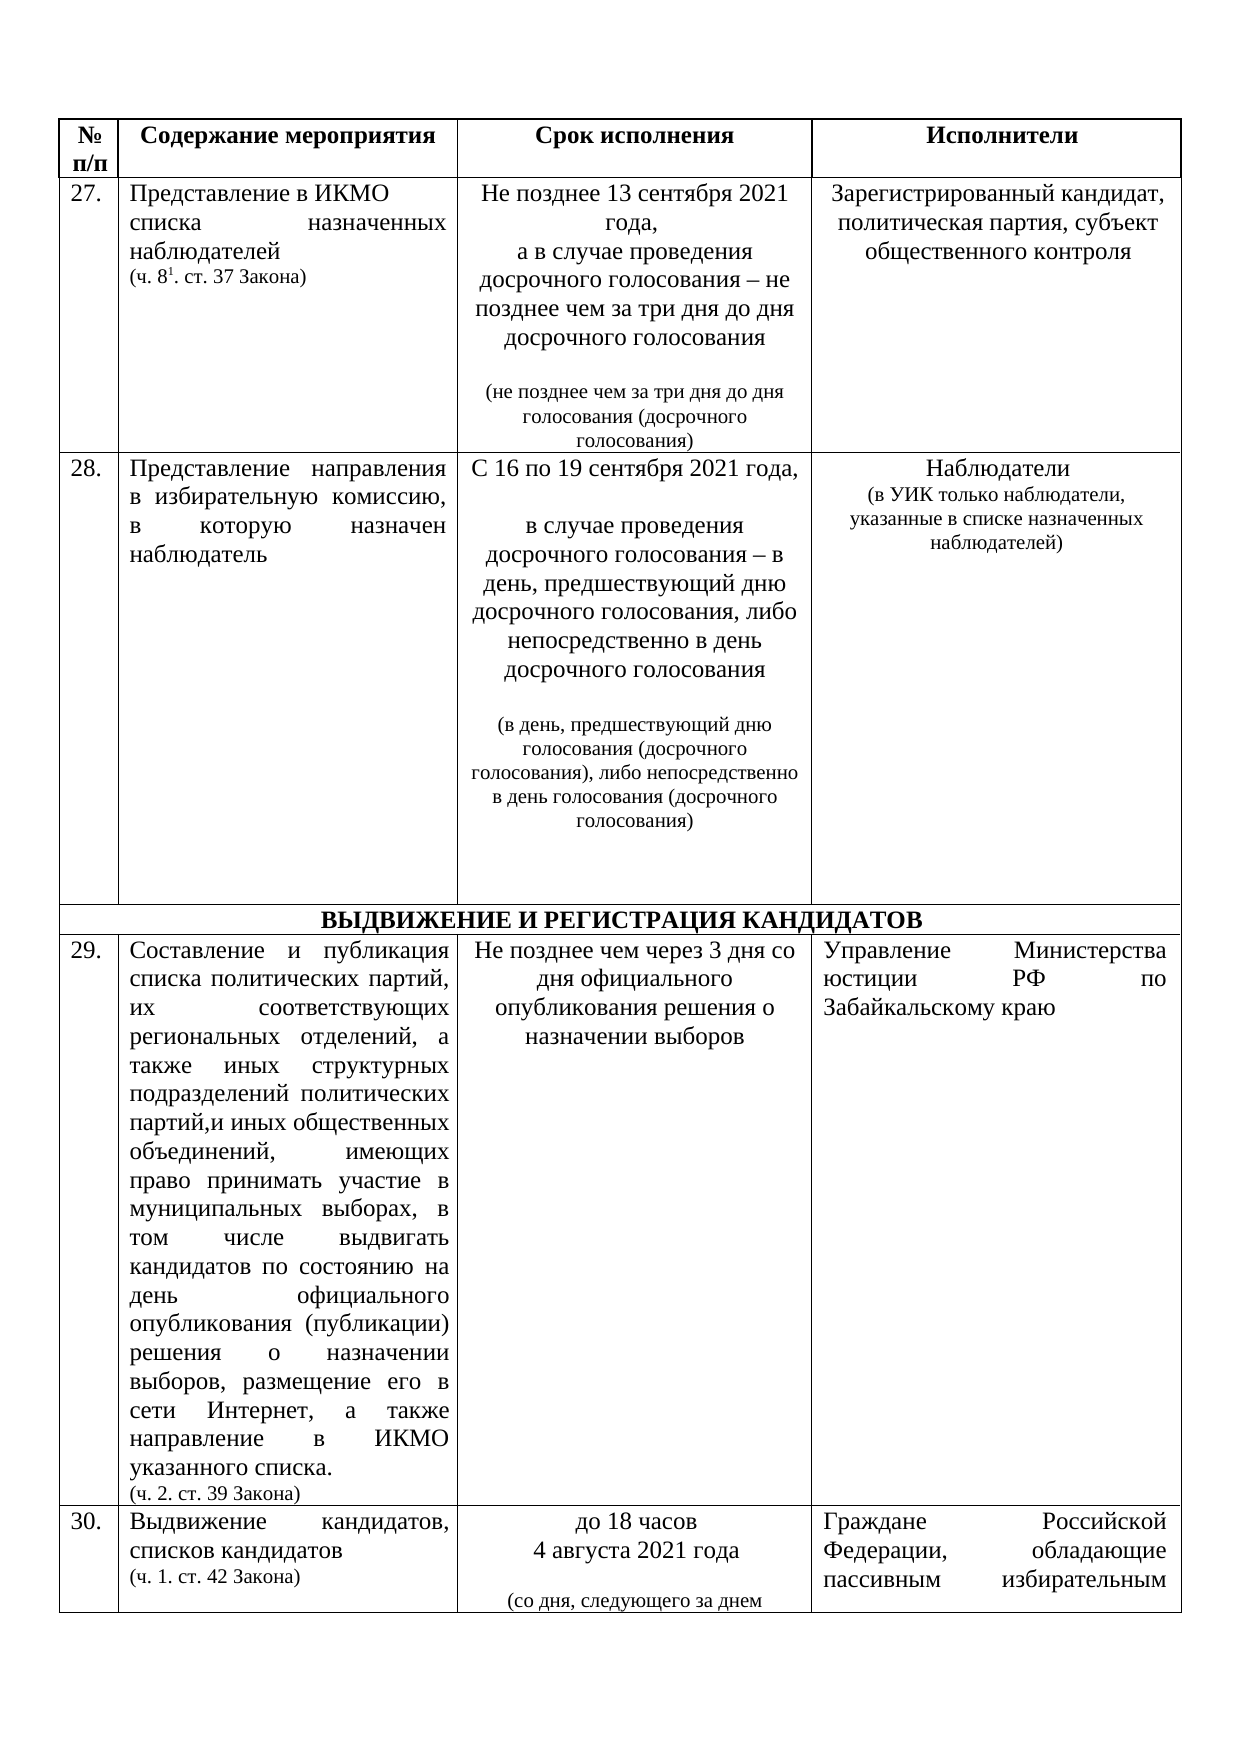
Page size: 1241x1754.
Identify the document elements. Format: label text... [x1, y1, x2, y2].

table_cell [458, 1506, 811, 1612]
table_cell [812, 1505, 1181, 1612]
table_cell [60, 178, 118, 452]
table_cell Зарегистрированный кандидат, политическая партия, субъект общественного контроля [812, 178, 1181, 452]
table_header Срок исполнения [458, 120, 811, 177]
table_cell Выдвижение и регистрация кандидатов [60, 904, 1181, 934]
table_cell Наблюдатели (в УИК только наблюдатели, указанные в списке назначенных наблюдателей) [812, 452, 1181, 904]
table_header Исполнители [813, 120, 1180, 177]
table_cell Представление в ИКМО списка назначенных наблюдателей (ч. 81. ст. 37 Закона) [119, 178, 457, 452]
table_cell С 16 по 19 сентября 2021 года, в случае проведения досрочного голосования – в день, предшествующий дню досрочного голосования, либо непосредственно в день досрочного голосования (в день, предшествующий дню голосования (досрочного голосования), либо непосредственно в день голосования (досрочного голосования) [458, 453, 811, 904]
table_cell Управление Министерства юстиции РФ по Забайкальскому краю [812, 934, 1181, 1505]
table_cell Представление направления в избирательную комиссию, в которую назначен наблюдатель [119, 453, 457, 904]
table_cell Составление и публикация списка политических партий, их соответствующих региональных отделений, а также иных структурных подразделений политических партий,и иных общественных объединений, имеющих право принимать участие в муниципальных выборах, в том числе выдвигать кандидатов по состоянию на день официального опубликования (публикации) решения о назначении выборов, размещение его в сети Интернет, а также направление в ИКМО указанного списка. (ч. 2. ст. 39 Закона) [119, 935, 457, 1505]
table_header № п/п [60, 120, 117, 177]
table_cell [60, 1506, 118, 1612]
table_header Содержание мероприятия [119, 120, 457, 177]
table_cell [60, 935, 118, 1505]
table_cell [60, 453, 118, 904]
table_cell Не позднее 13 сентября 2021 года, а в случае проведения досрочного голосования – не позднее чем за три дня до дня досрочного голосования (не позднее чем за три дня до дня голосования (досрочного голосования) [458, 178, 811, 452]
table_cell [119, 1506, 457, 1612]
table_cell Не позднее чем через 3 дня со дня официального опубликования решения о назначении выборов [458, 935, 811, 1505]
